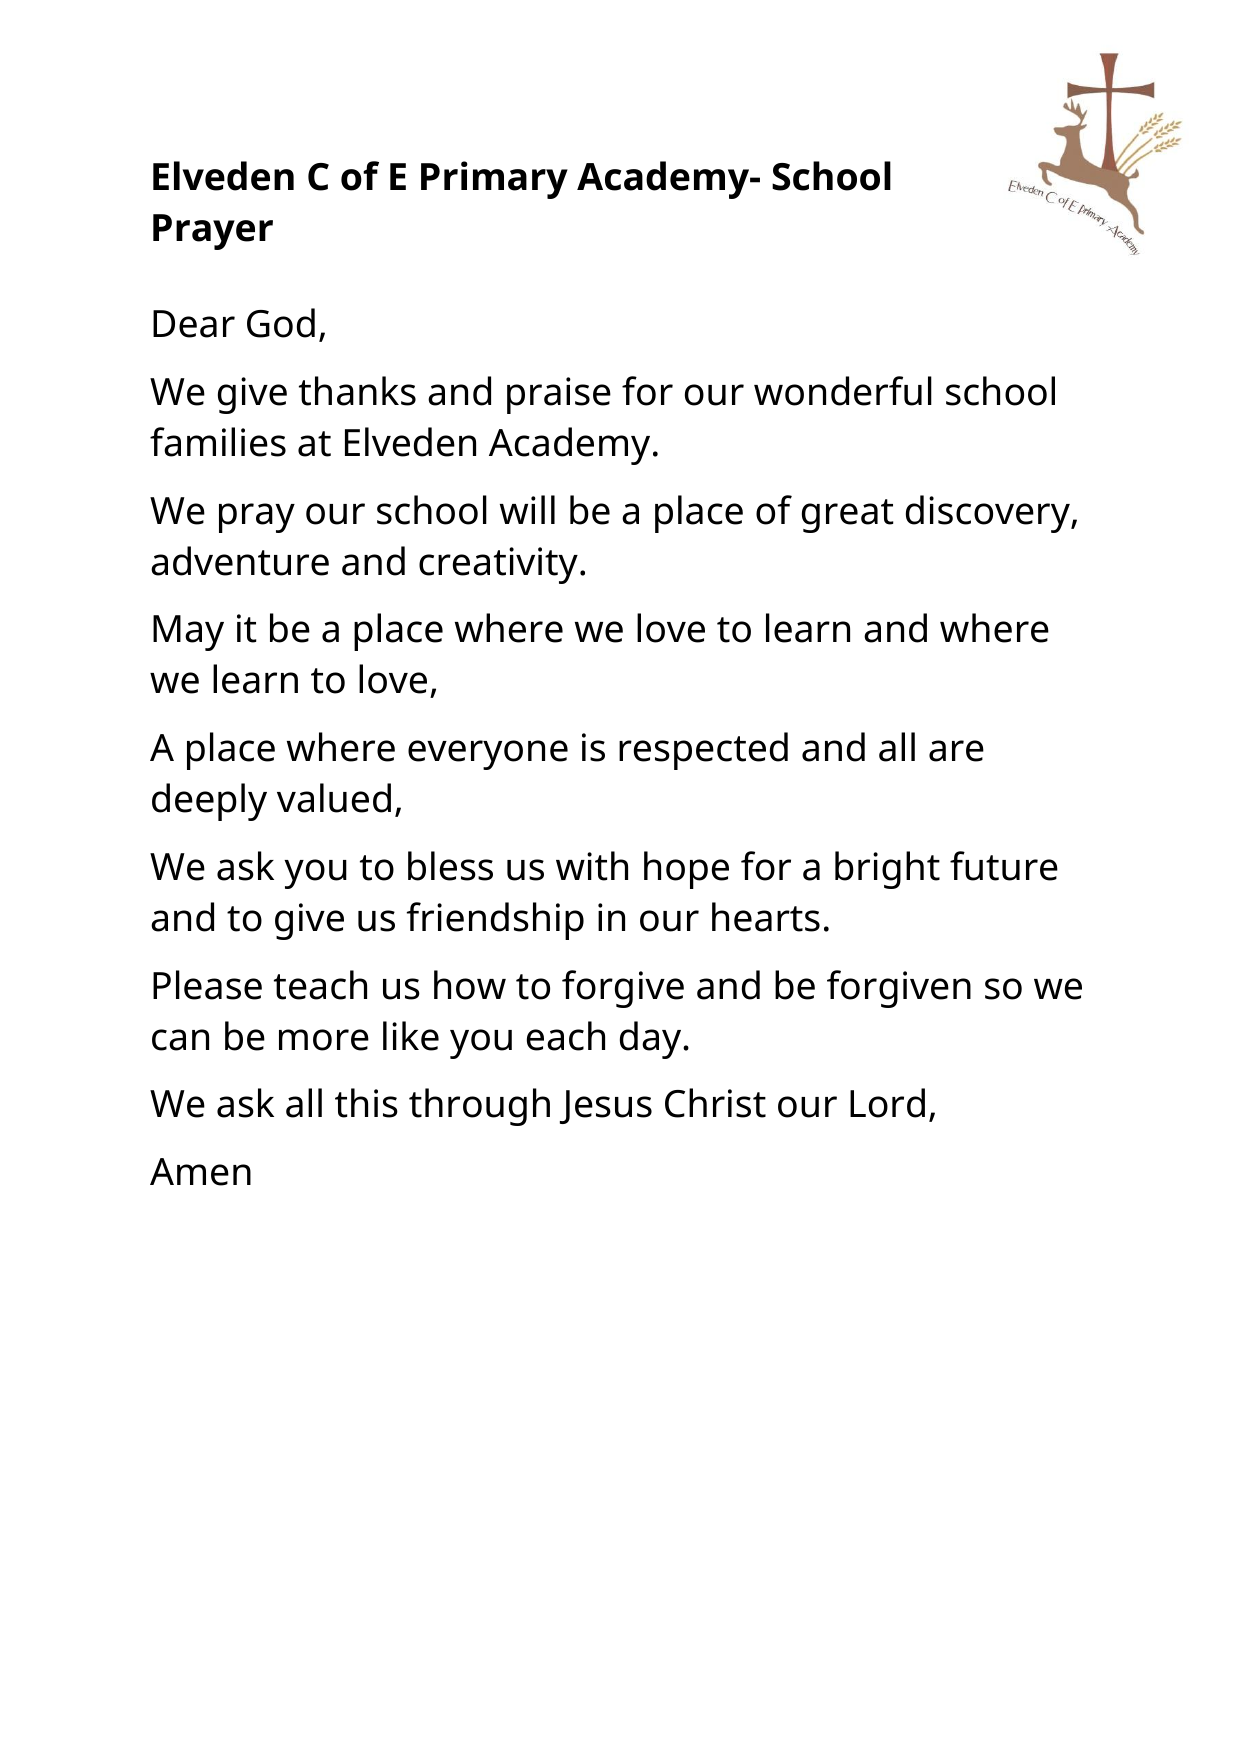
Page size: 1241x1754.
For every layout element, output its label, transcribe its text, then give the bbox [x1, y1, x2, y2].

text Amen [150, 1145, 1090, 1196]
text We give thanks and praise for our wonderful school families at Elveden Academy. [150, 365, 1090, 467]
text We ask you to bless us with hope for a bright future and to give us friendship in our hearts. [150, 840, 1090, 942]
text Please teach us how to forgive and be forgiven so we can be more like you each day. [150, 959, 1090, 1061]
text A place where everyone is respected and all are deeply valued, [150, 721, 1090, 823]
text Dear God, [150, 297, 1090, 348]
text Elveden C of E Primary Academy- School Prayer [150, 150, 1002, 252]
text We ask all this through Jesus Christ our Lord, [150, 1078, 1090, 1129]
text May it be a place where we love to learn and where we learn to love, [150, 603, 1090, 705]
text We pray our school will be a place of great discovery, adventure and creativity. [150, 484, 1090, 586]
picture [1002, 34, 1217, 268]
